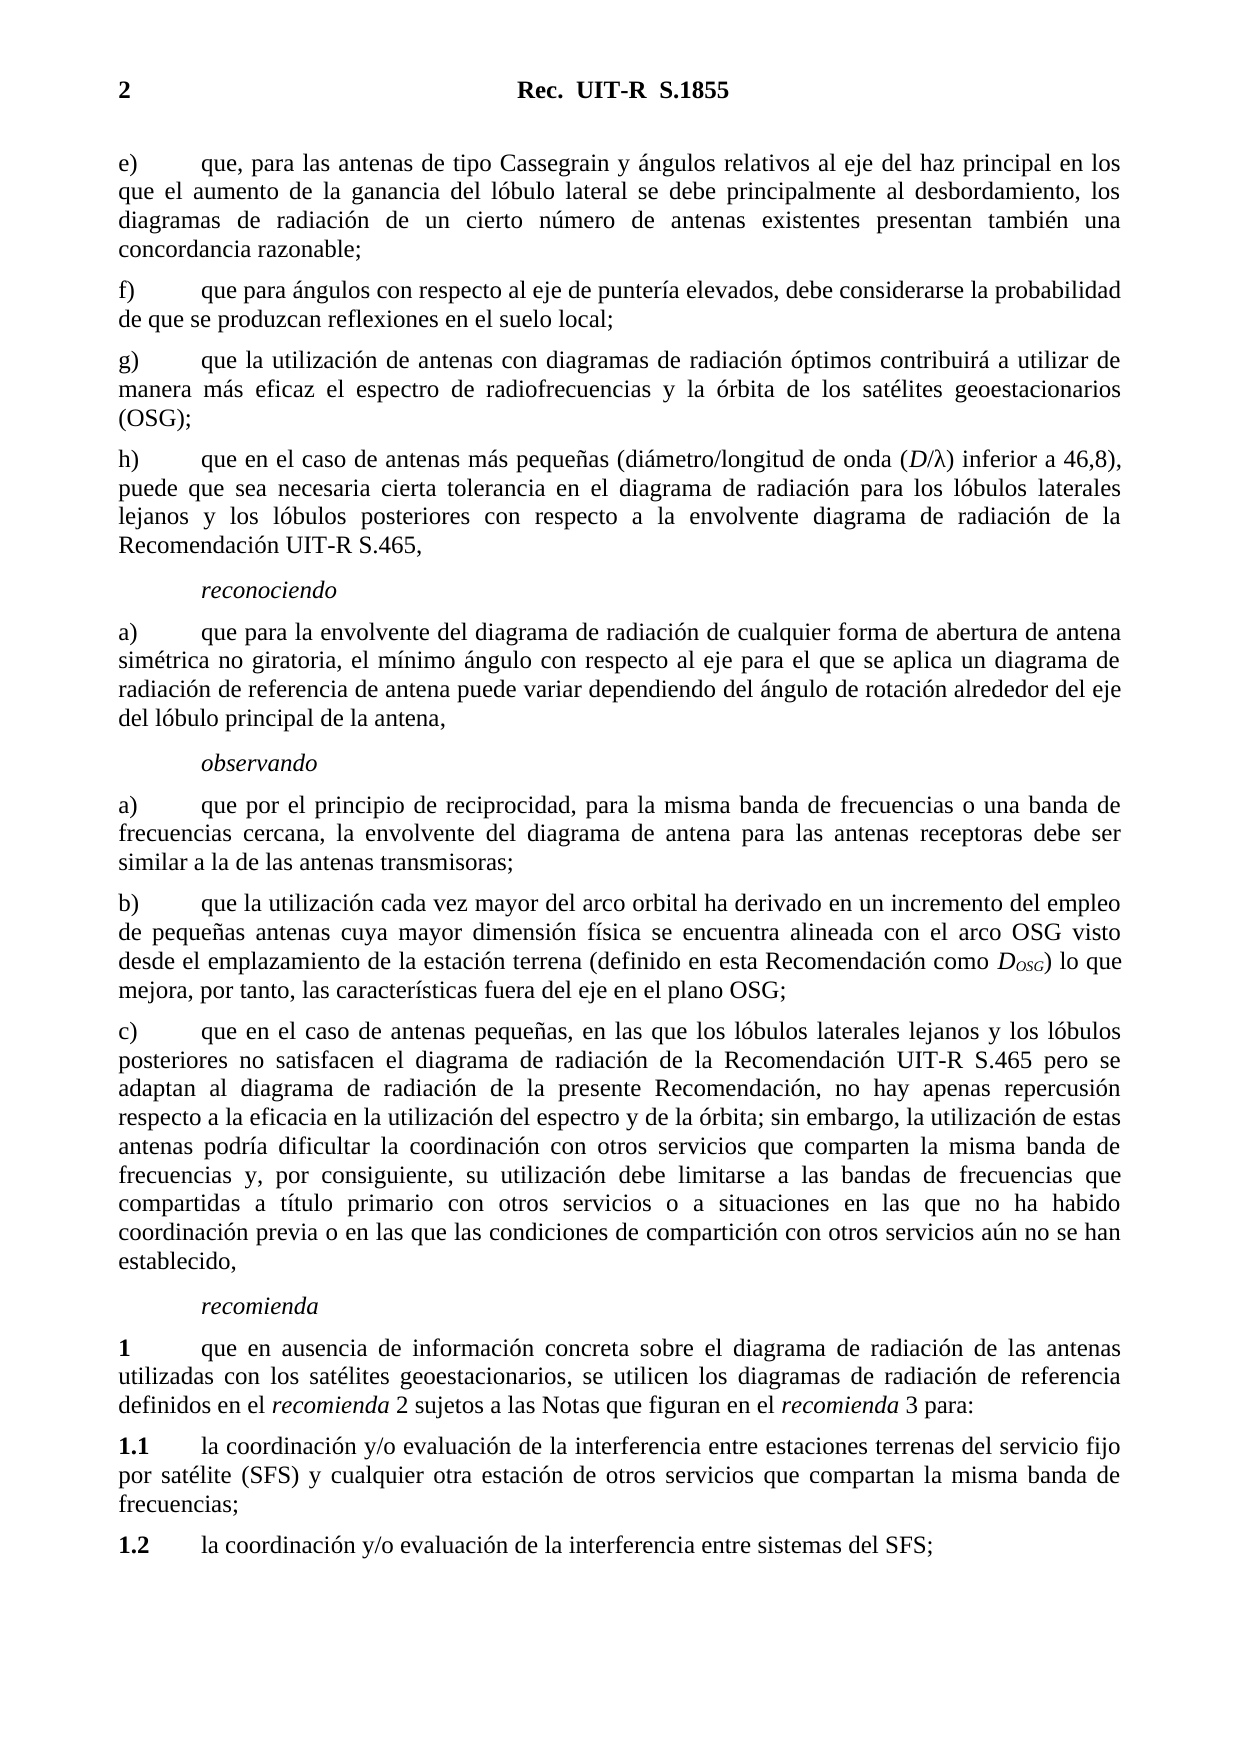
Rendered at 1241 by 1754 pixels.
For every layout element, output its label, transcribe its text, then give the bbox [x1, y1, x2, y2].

text e) que, para las antenas de tipo Cassegrain y ángulos relativos al eje del haz principal en los que el aumento de la ganancia del lóbulo lateral se debe principalmente al desbordamiento, los diagramas de radiación de un cierto número de antenas existentes presentan también una concordancia razonable; [118, 148, 1122, 263]
text recomienda [201, 1291, 1122, 1320]
text reconociendo [201, 576, 1122, 604]
text 1.1 la coordinación y/o evaluación de la interferencia entre estaciones terrenas del servicio fijo por satélite (SFS) y cualquier otra estación de otros servicios que compartan la misma banda de frecuencias; [118, 1431, 1122, 1518]
text 1.2 la coordinación y/o evaluación de la interferencia entre sistemas del SFS; [118, 1530, 1122, 1559]
text 1 que en ausencia de información concreta sobre el diagrama de radiación de las antenas utilizadas con los satélites geoestacionarios, se utilicen los diagramas de radiación de referencia definidos en el recomienda 2 sujetos a las Notas que figuran en el recomienda 3 para: [118, 1333, 1122, 1419]
text f) que para ángulos con respecto al eje de puntería elevados, debe considerarse la probabilidad de que se produzcan reflexiones en el suelo local; [118, 275, 1122, 333]
text g) que la utilización de antenas con diagramas de radiación óptimos contribuirá a utilizar de manera más eficaz el espectro de radiofrecuencias y la órbita de los satélites geoestacionarios (OSG); [118, 345, 1122, 431]
text observando [201, 748, 1122, 777]
text a) que por el principio de reciprocidad, para la misma banda de frecuencias o una banda de frecuencias cercana, la envolvente del diagrama de antena para las antenas receptoras debe ser similar a la de las antenas transmisoras; [118, 790, 1122, 876]
text a) que para la envolvente del diagrama de radiación de cualquier forma de abertura de antena simétrica no giratoria, el mínimo ángulo con respecto al eje para el que se aplica un diagrama de radiación de referencia de antena puede variar dependiendo del ángulo de rotación alrededor del eje del lóbulo principal de la antena, [118, 617, 1122, 732]
text c) que en el caso de antenas pequeñas, en las que los lóbulos laterales lejanos y los lóbulos posteriores no satisfacen el diagrama de radiación de la Recomendación UIT-R S.465 pero se adaptan al diagrama de radiación de la presente Recomendación, no hay apenas repercusión respecto a la eficacia en la utilización del espectro y de la órbita; sin embargo, la utilización de estas antenas podría dificultar la coordinación con otros servicios que comparten la misma banda de frecuencias y, por consiguiente, su utilización debe limitarse a las bandas de frecuencias que compartidas a título primario con otros servicios o a situaciones en las que no ha habido coordinación previa o en las que las condiciones de compartición con otros servicios aún no se han establecido, [118, 1016, 1122, 1275]
text b) que la utilización cada vez mayor del arco orbital ha derivado en un incremento del empleo de pequeñas antenas cuya mayor dimensión física se encuentra alineada con el arco OSG visto desde el emplazamiento de la estación terrena (definido en esta Recomendación como DOSG) lo que mejora, por tanto, las características fuera del eje en el plano OSG; [118, 888, 1122, 1003]
text h) que en el caso de antenas más pequeñas (diámetro/longitud de onda (D/λ) inferior a 46,8), puede que sea necesaria cierta tolerancia en el diagrama de radiación para los lóbulos laterales lejanos y los lóbulos posteriores con respecto a la envolvente diagrama de radiación de la Recomendación UIT-R S.465, [118, 444, 1122, 559]
